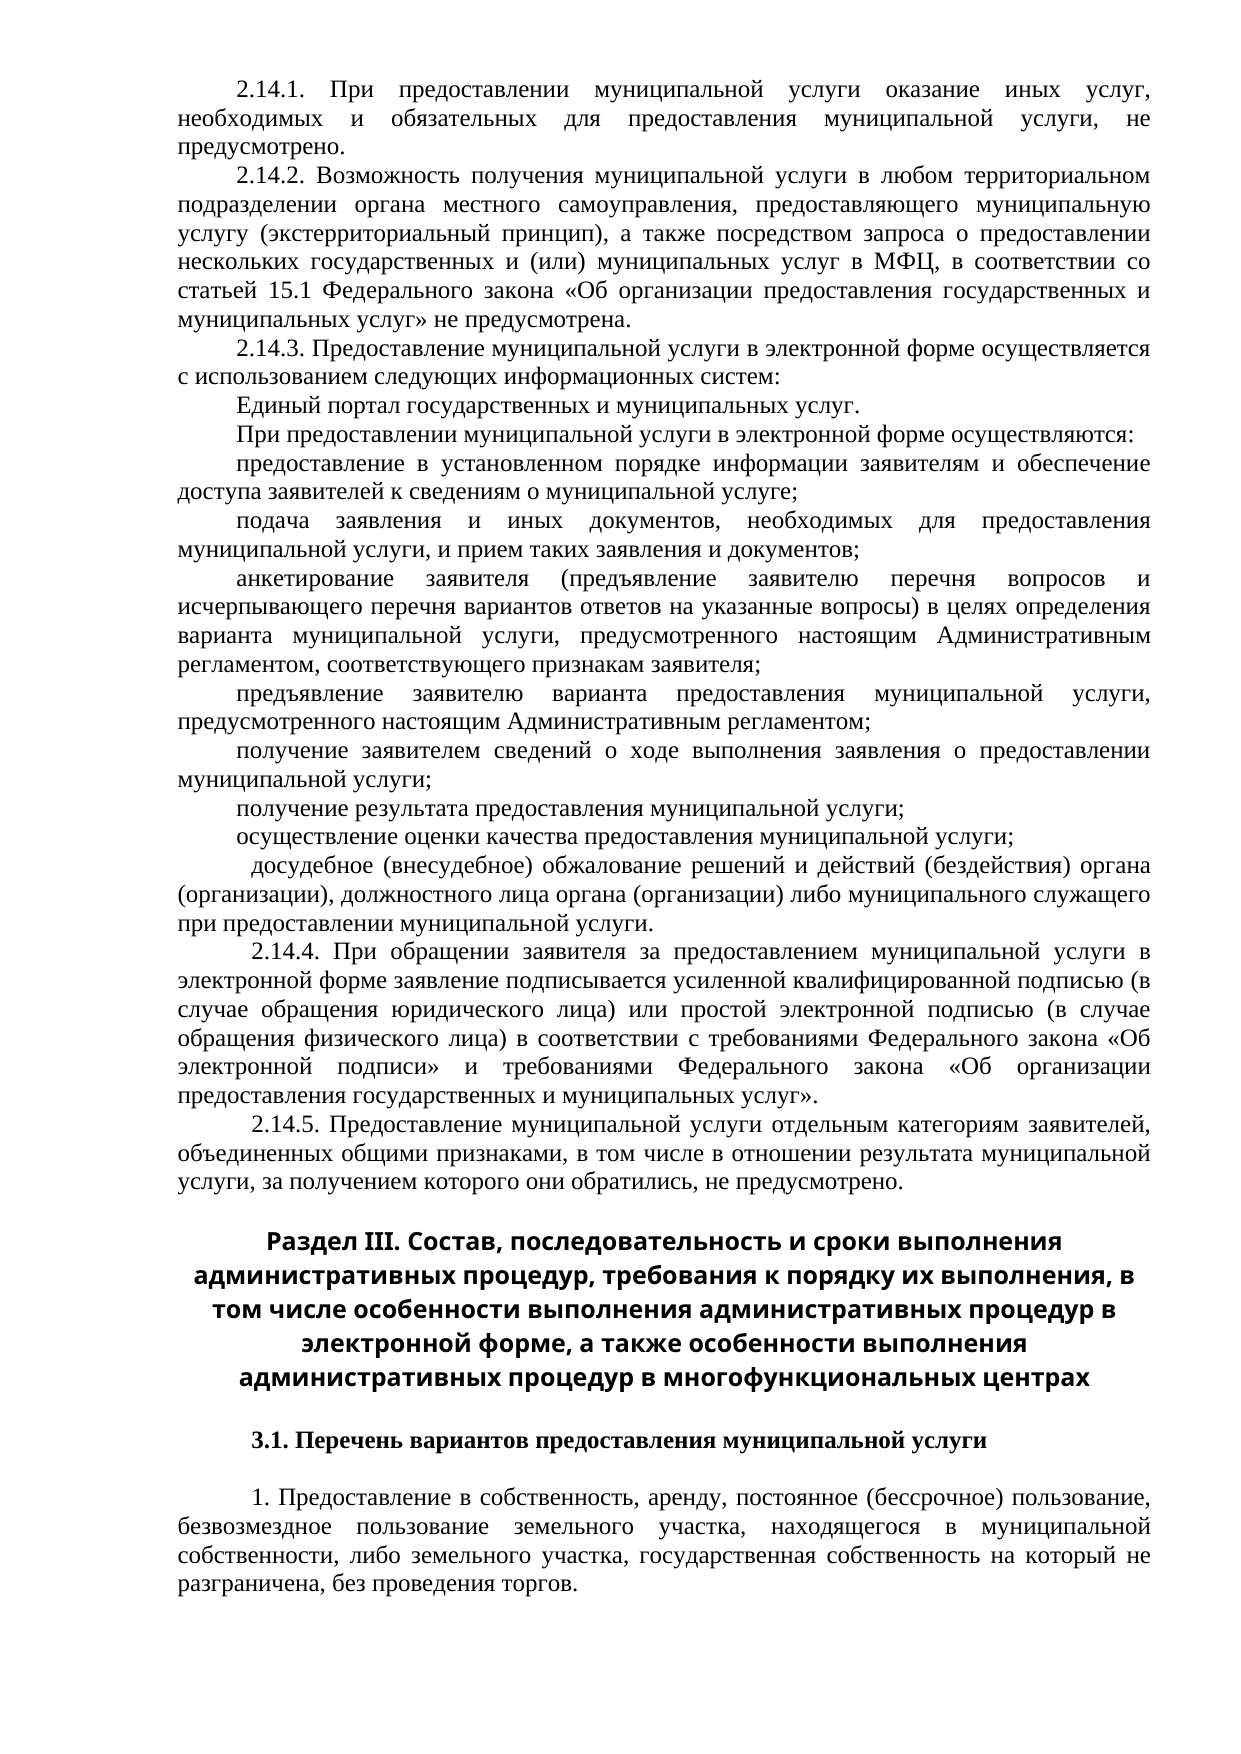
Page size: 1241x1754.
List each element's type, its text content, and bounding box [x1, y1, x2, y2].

text анкетирование заявителя (предъявление заявителю перечня вопросов и исчерпывающего перечня вариантов ответов на указанные вопросы) в целях определения варианта муниципальной услуги, предусмотренного настоящим Административным регламентом, соответствующего признакам заявителя; [177, 563, 1152, 678]
text получение заявителем сведений о ходе выполнения заявления о предоставлении муниципальной услуги; [177, 735, 1152, 793]
text 2.14.4. При обращении заявителя за предоставлением муниципальной услуги в электронной форме заявление подписывается усиленной квалифицированной подписью (в случае обращения юридического лица) или простой электронной подписью (в случае обращения физического лица) в соответствии с требованиями Федерального закона «Об электронной подписи» и требованиями Федерального закона «Об организации предоставления государственных и муниципальных услуг». [177, 936, 1152, 1109]
text 2.14.3. Предоставление муниципальной услуги в электронной форме осуществляется с использованием следующих информационных систем: [177, 333, 1152, 390]
text получение результата предоставления муниципальной услуги; [177, 793, 1152, 821]
text предъявление заявителю варианта предоставления муниципальной услуги, предусмотренного настоящим Административным регламентом; [177, 678, 1152, 735]
text Единый портал государственных и муниципальных услуг. [177, 390, 1152, 419]
text подача заявления и иных документов, необходимых для предоставления муниципальной услуги, и прием таких заявления и документов; [177, 505, 1152, 563]
text предоставление в установленном порядке информации заявителям и обеспечение доступа заявителей к сведениям о муниципальной услуге; [177, 448, 1152, 505]
text осуществление оценки качества предоставления муниципальной услуги; [177, 821, 1152, 850]
text 2.14.1. При предоставлении муниципальной услуги оказание иных услуг, необходимых и обязательных для предоставления муниципальной услуги, не предусмотрено. [177, 74, 1152, 160]
text 1. Предоставление в собственность, аренду, постоянное (бессрочное) пользование, безвозмездное пользование земельного участка, находящегося в муниципальной собственности, либо земельного участка, государственная собственность на который не разграничена, без проведения торгов. [177, 1482, 1152, 1597]
text 3.1. Перечень вариантов предоставления муниципальной услуги [177, 1425, 1152, 1453]
text Раздел III. Состав, последовательность и сроки выполнения административных процедур, требования к порядку их выполнения, в том числе особенности выполнения административных процедур в электронной форме, а также особенности выполнения административных процедур в многофункциональных центрах [177, 1224, 1152, 1394]
text При предоставлении муниципальной услуги в электронной форме осуществляются: [177, 419, 1152, 448]
text 2.14.5. Предоставление муниципальной услуги отдельным категориям заявителей, объединенных общими признаками, в том числе в отношении результата муниципальной услуги, за получением которого они обратились, не предусмотрено. [177, 1109, 1152, 1195]
text досудебное (внесудебное) обжалование решений и действий (бездействия) органа (организации), должностного лица органа (организации) либо муниципального служащего при предоставлении муниципальной услуги. [177, 850, 1152, 936]
text 2.14.2. Возможность получения муниципальной услуги в любом территориальном подразделении органа местного самоуправления, предоставляющего муниципальную услугу (экстерриториальный принцип), а также посредством запроса о предоставлении нескольких государственных и (или) муниципальных услуг в МФЦ, в соответствии со статьей 15.1 Федерального закона «Об организации предоставления государственных и муниципальных услуг» не предусмотрена. [177, 160, 1152, 333]
